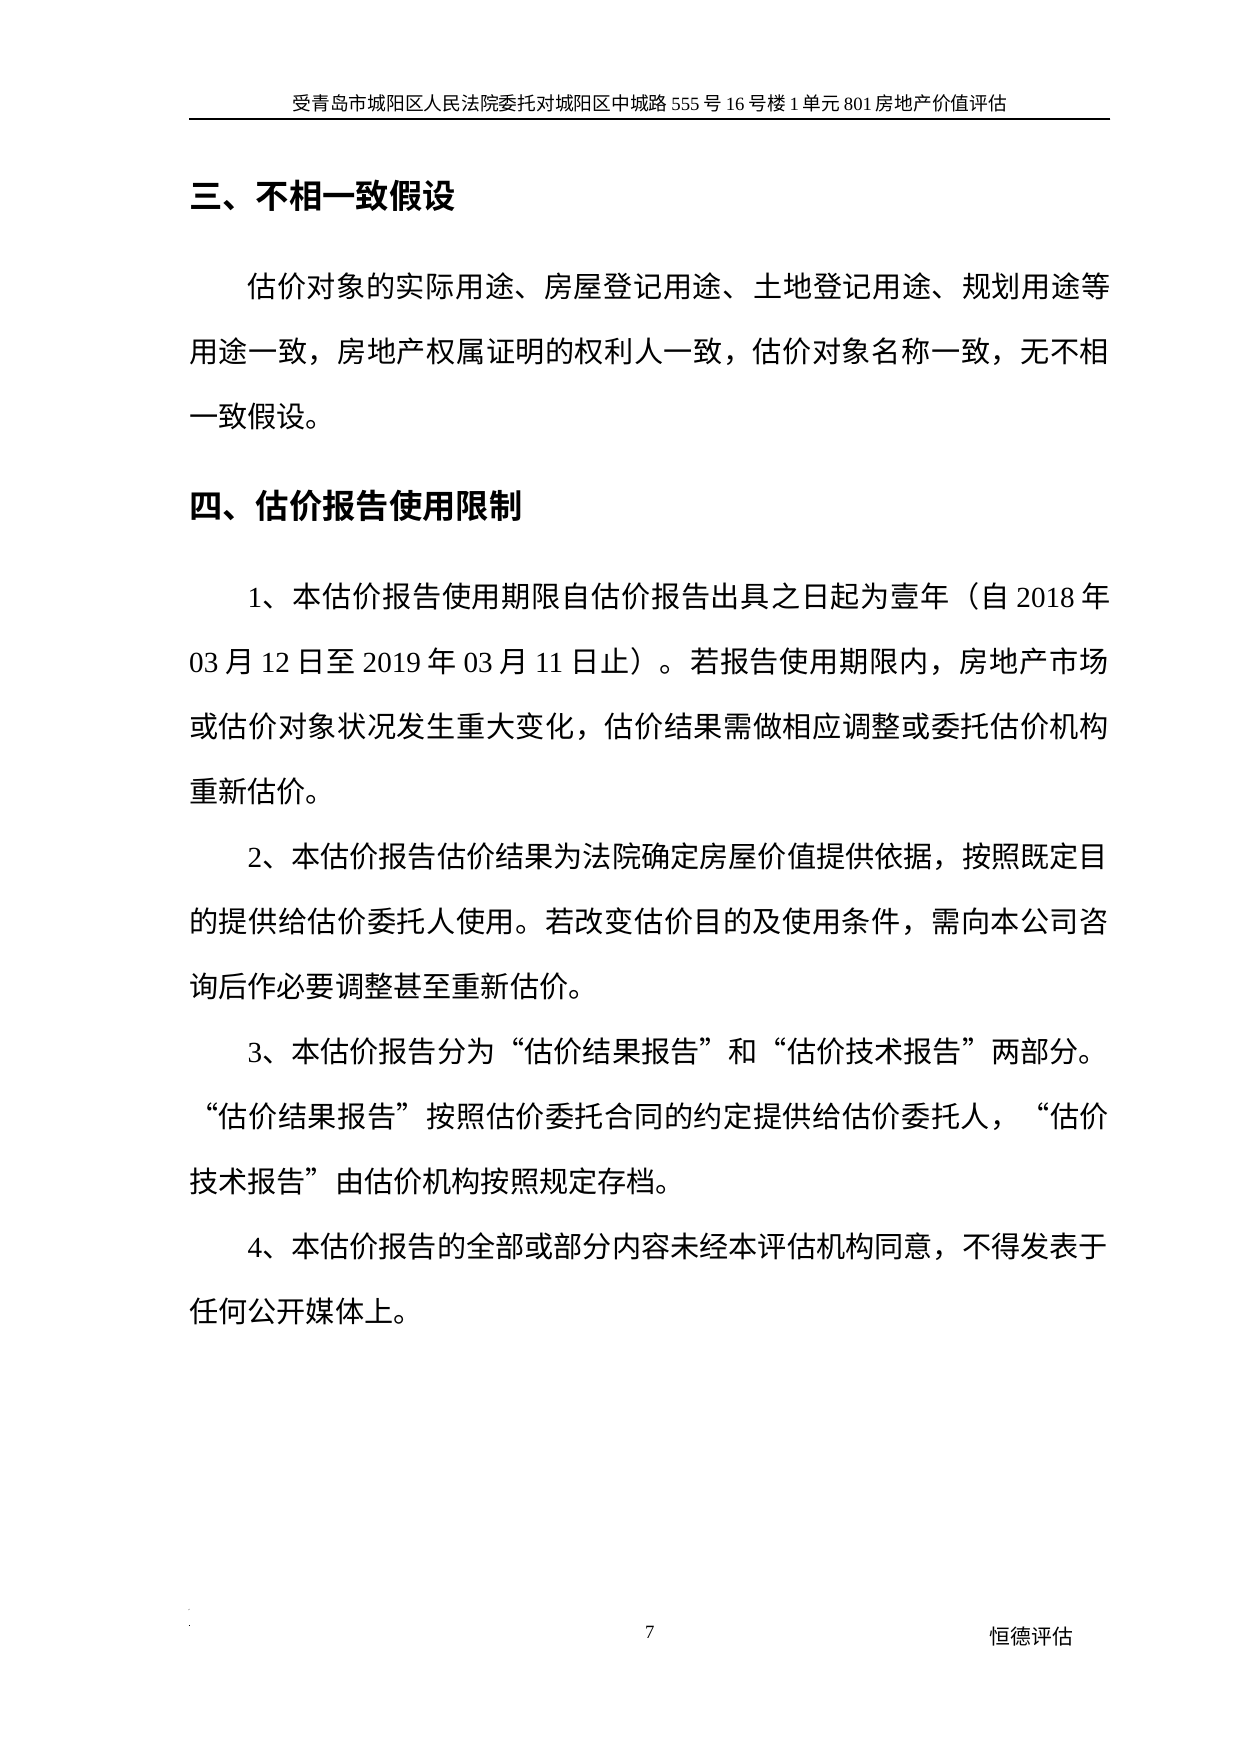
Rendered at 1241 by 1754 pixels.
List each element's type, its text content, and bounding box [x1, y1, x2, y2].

text 4、本估价报告的全部或部分内容未经本评估机构同意，不得发表于任何公开媒体上。 [189, 1212, 1110, 1342]
subtitle 三、不相一致假设 [189, 162, 1110, 227]
text 3、本估价报告分为“估价结果报告”和“估价技术报告”两部分。“估价结果报告”按照估价委托合同的约定提供给估价委托人，“估价技术报告”由估价机构按照规定存档。 [189, 1017, 1110, 1212]
subtitle 四、估价报告使用限制 [189, 472, 1110, 537]
text 1、本估价报告使用期限自估价报告出具之日起为壹年（自2018年03月12日至2019年03月11日止）。若报告使用期限内，房地产市场或估价对象状况发生重大变化，估价结果需做相应调整或委托估价机构重新估价。 [189, 562, 1110, 822]
text 2、本估价报告估价结果为法院确定房屋价值提供依据，按照既定目的提供给估价委托人使用。若改变估价目的及使用条件，需向本公司咨询后作必要调整甚至重新估价。 [189, 822, 1110, 1017]
text 估价对象的实际用途、房屋登记用途、土地登记用途、规划用途等用途一致，房地产权属证明的权利人一致，估价对象名称一致，无不相一致假设。 [189, 252, 1110, 447]
